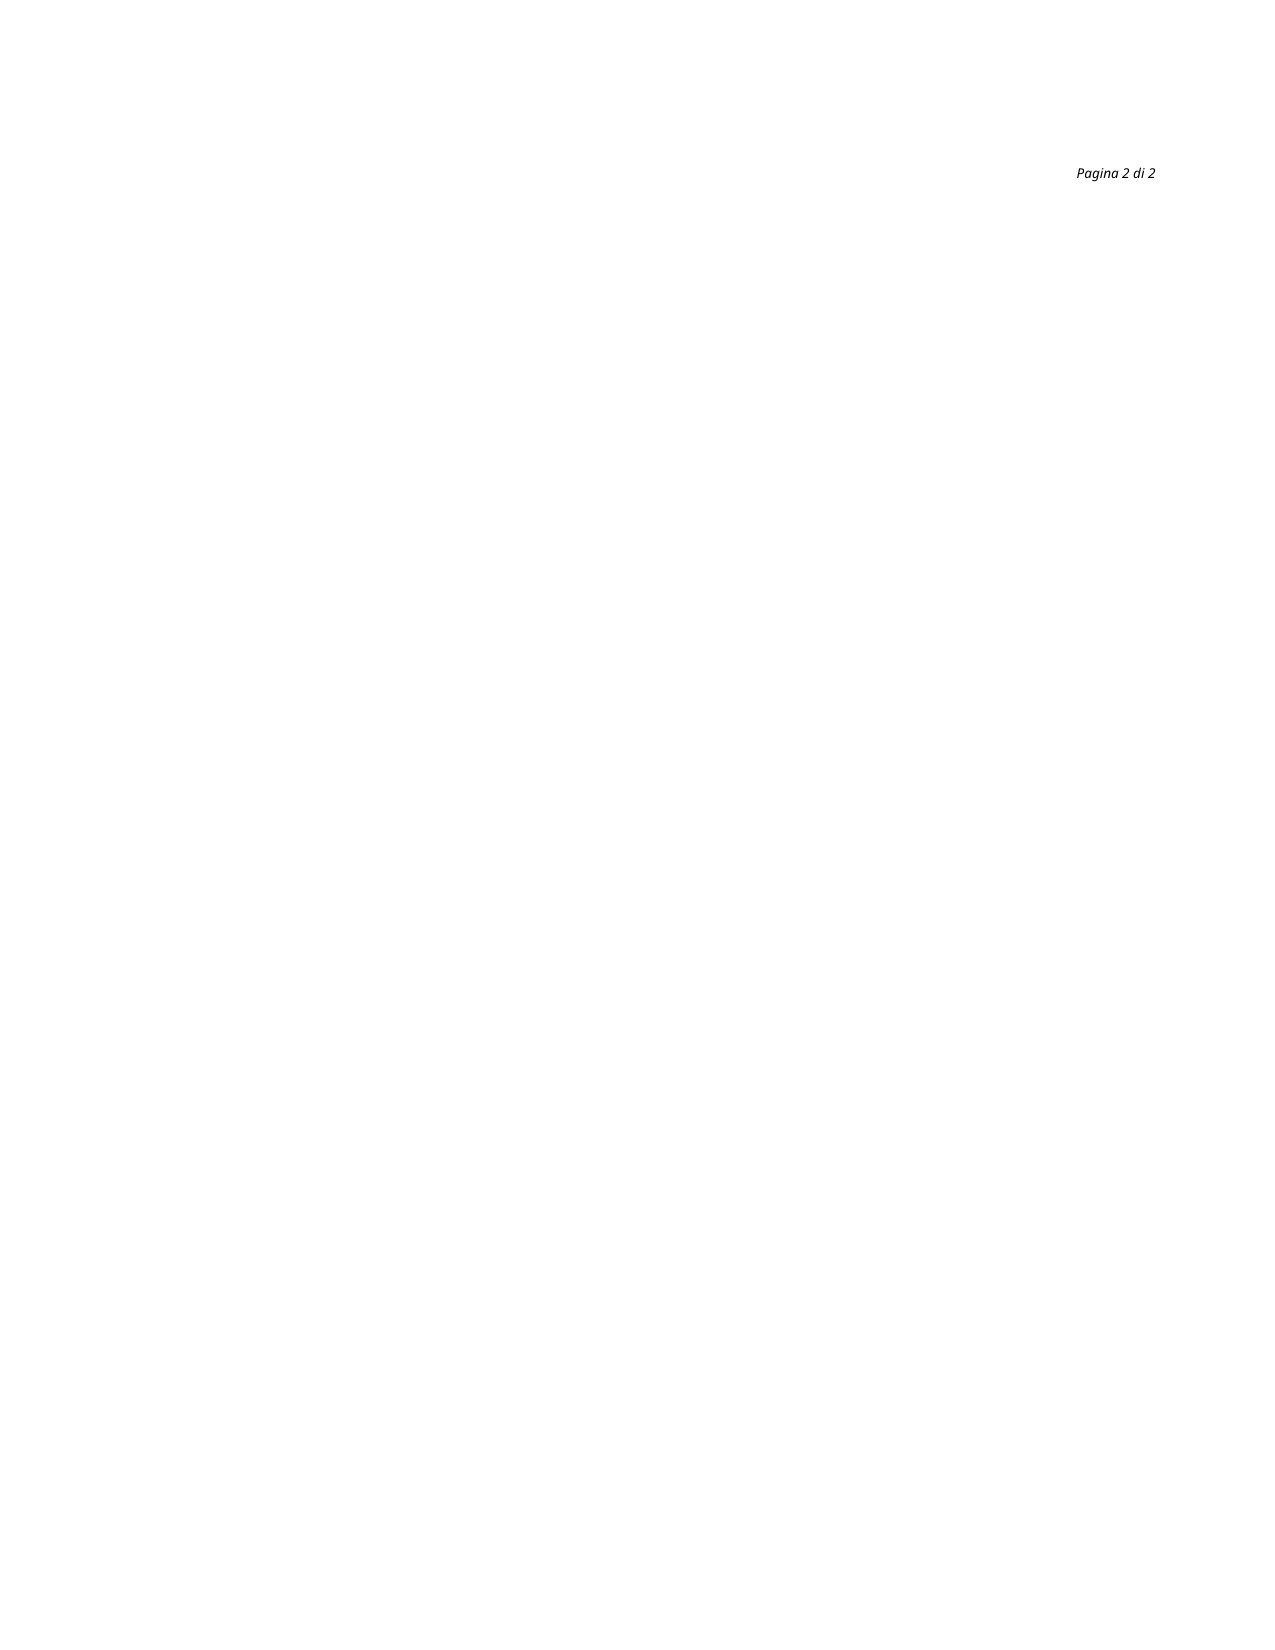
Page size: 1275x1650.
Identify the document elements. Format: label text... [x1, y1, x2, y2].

text Pagina 2 di 2 [118, 151, 1157, 182]
